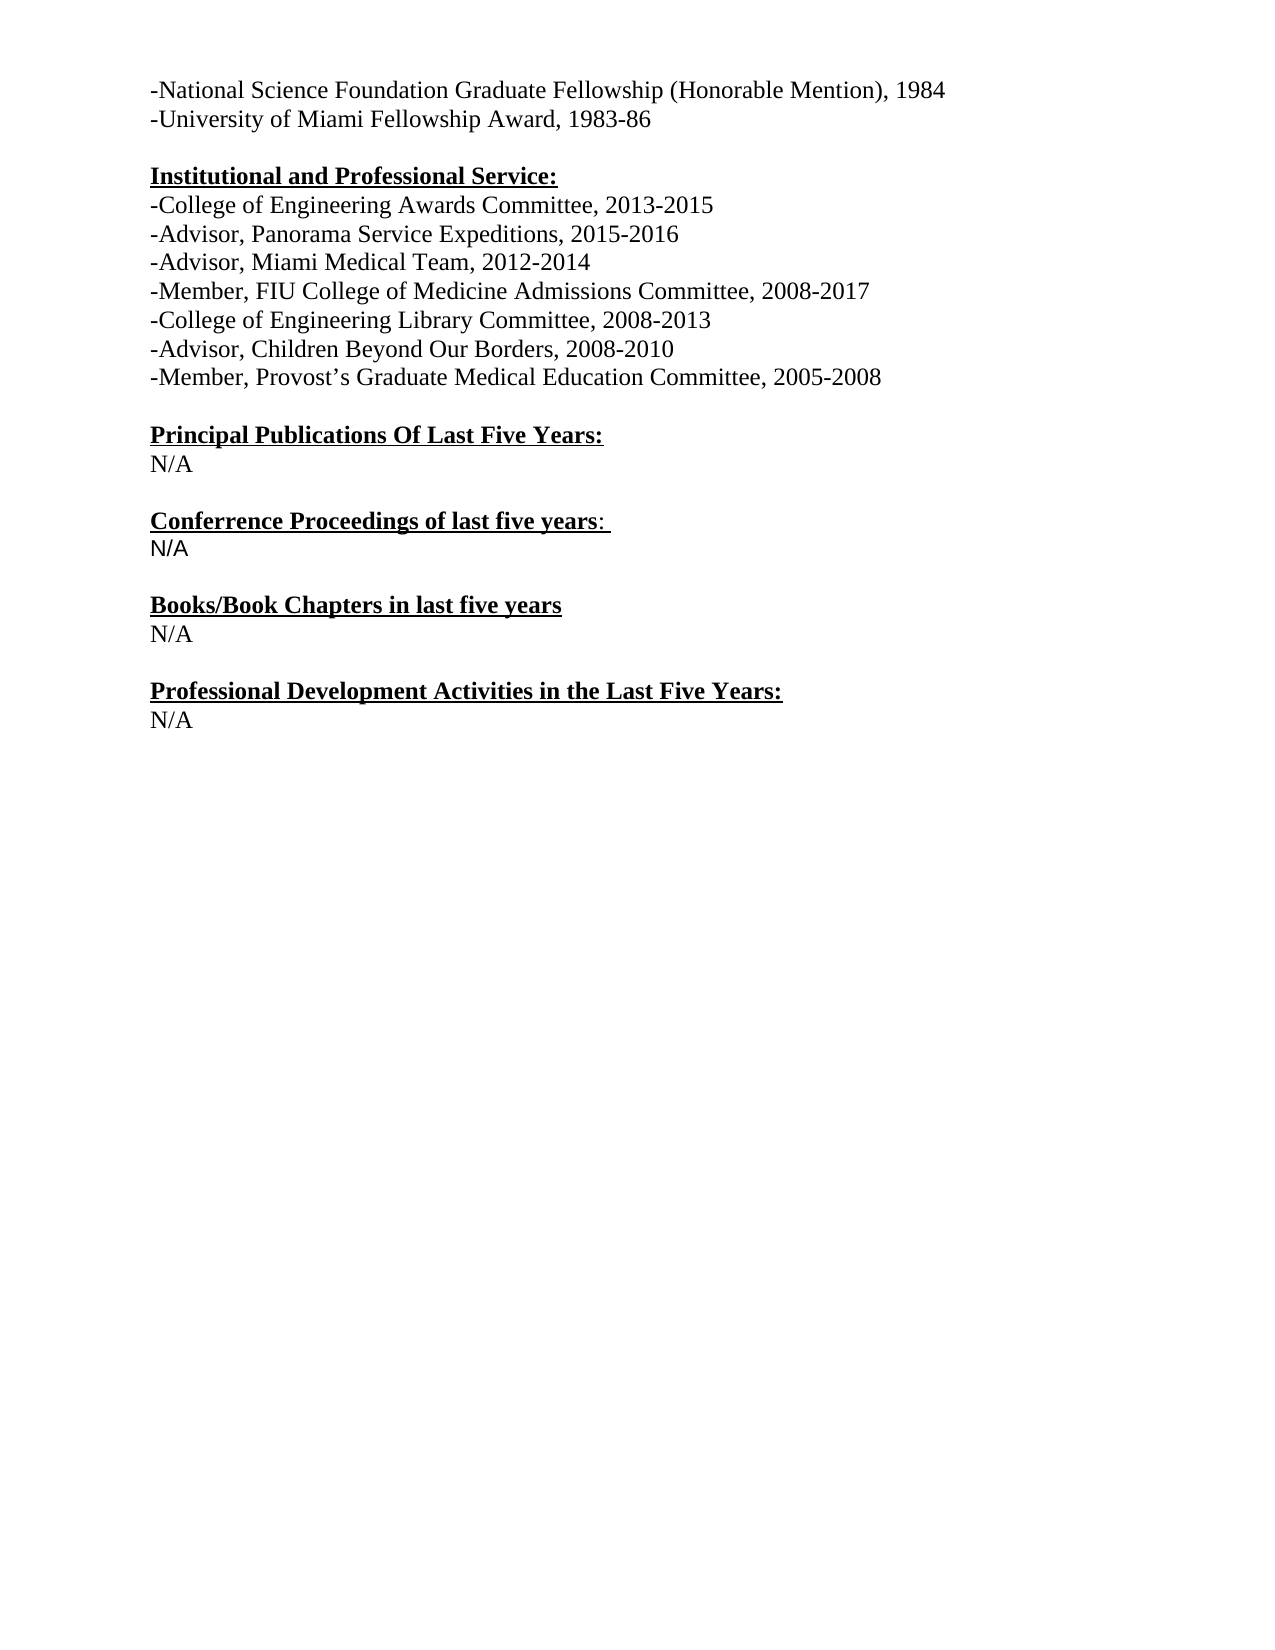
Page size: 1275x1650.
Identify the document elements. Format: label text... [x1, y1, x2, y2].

text -Advisor, Children Beyond Our Borders, 2008-2010 [150, 334, 1162, 362]
text N/A [150, 705, 1162, 734]
text -College of Engineering Library Committee, 2008-2013 [150, 305, 1162, 334]
text -Member, Provost’s Graduate Medical Education Committee, 2005-2008 [150, 362, 1162, 391]
text Professional Development Activities in the Last Five Years: [150, 676, 1162, 705]
text N/A [150, 535, 1162, 561]
text -University of Miami Fellowship Award, 1983-86 [150, 104, 1162, 132]
text Books/Book Chapters in last five years [150, 590, 1162, 619]
text Principal Publications Of Last Five Years: [150, 420, 1162, 449]
text N/A [150, 619, 1162, 648]
text Conferrence Proceedings of last five years: [150, 506, 1162, 535]
text -Advisor, Panorama Service Expeditions, 2015-2016 [150, 219, 1162, 247]
title N/A [150, 449, 1162, 477]
text -College of Engineering Awards Committee, 2013-2015 [150, 190, 1162, 219]
text Institutional and Professional Service: [150, 161, 1162, 190]
text -Advisor, Miami Medical Team, 2012-2014 [150, 247, 1162, 276]
text -Member, FIU College of Medicine Admissions Committee, 2008-2017 [150, 276, 1162, 305]
text -National Science Foundation Graduate Fellowship (Honorable Mention), 1984 [150, 75, 1162, 104]
